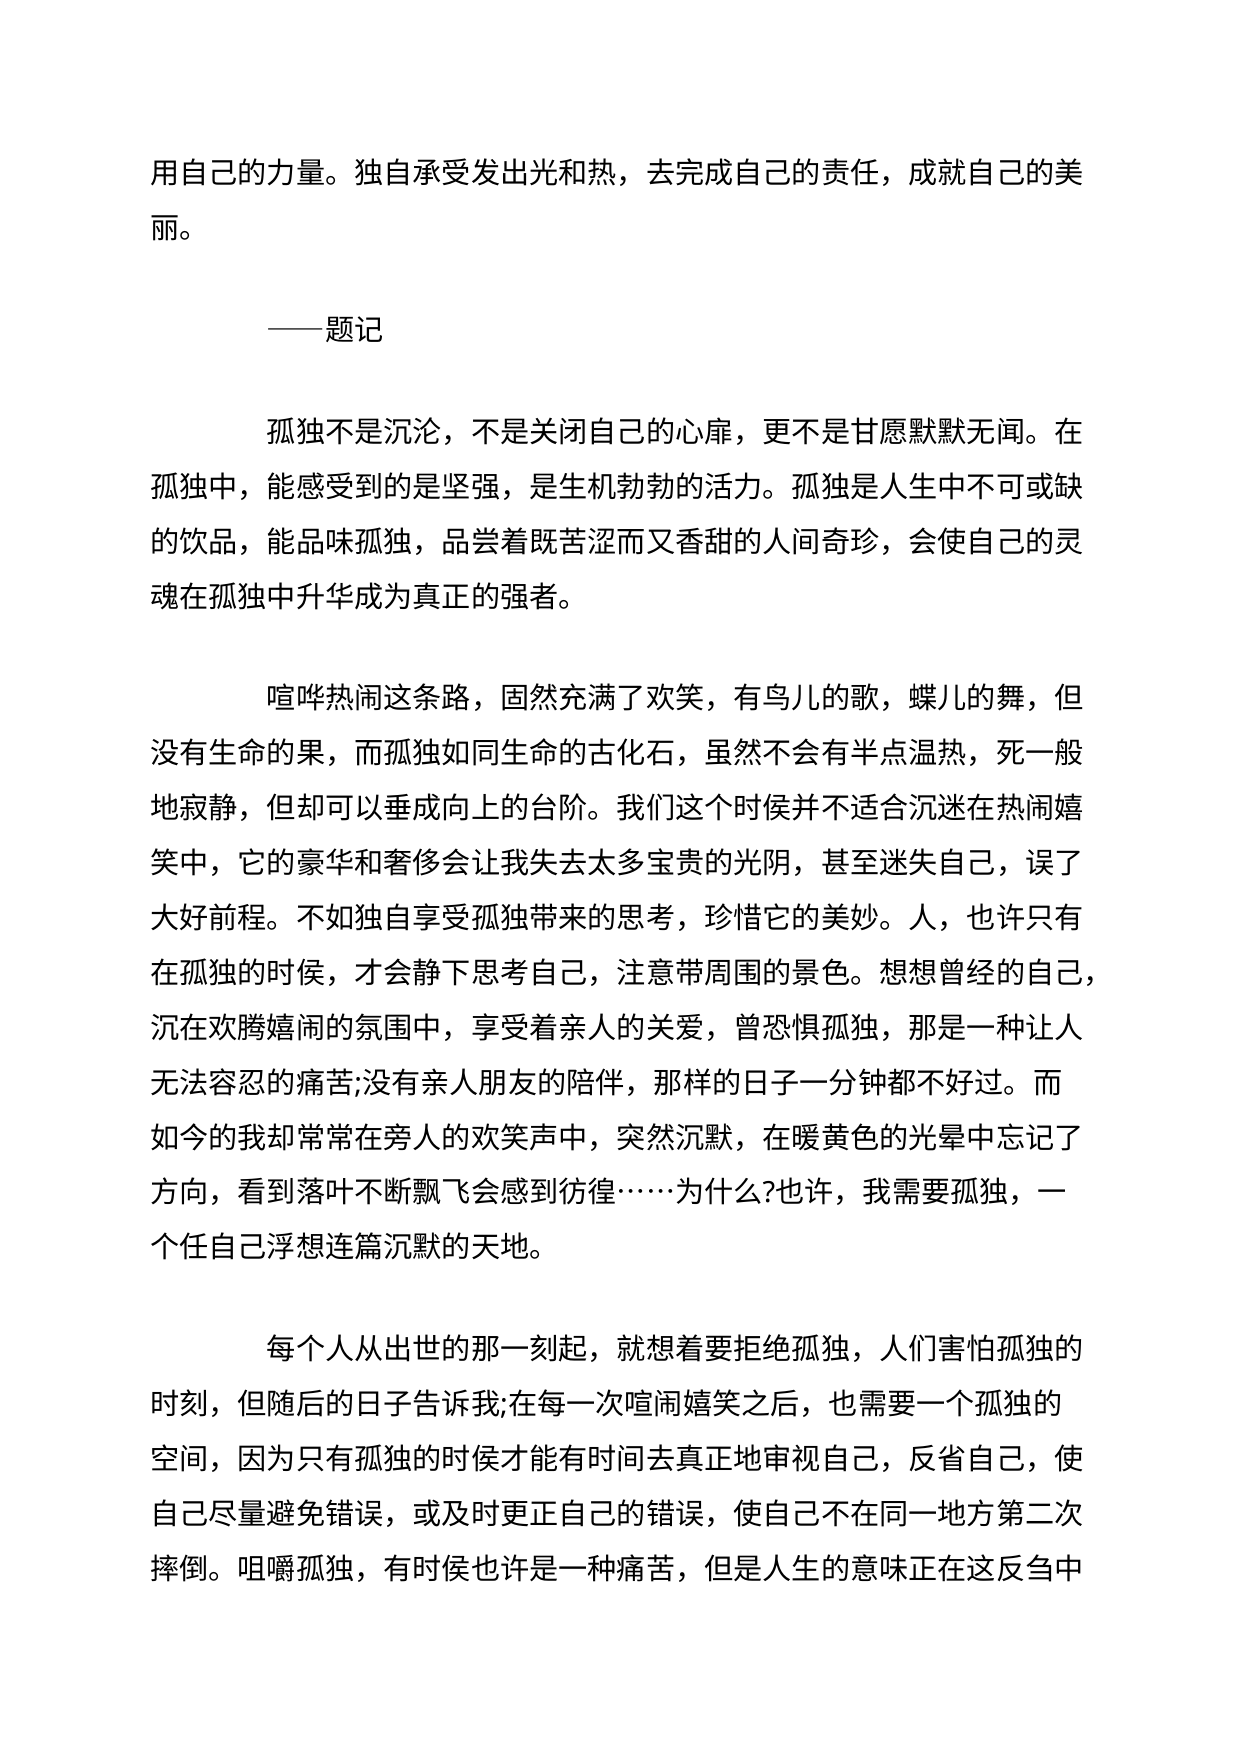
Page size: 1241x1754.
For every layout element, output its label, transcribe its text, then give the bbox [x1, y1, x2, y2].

text 孤独不是沉沦，不是关闭自己的心扉，更不是甘愿默默无闻。在孤独中，能感受到的是坚强，是生机勃勃的活力。孤独是人生中不可或缺的饮品，能品味孤独，品尝着既苦涩而又香甜的人间奇珍，会使自己的灵魂在孤独中升华成为真正的强者。 [150, 408, 1090, 615]
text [150, 1326, 1090, 1588]
text 喧哗热闹这条路，固然充满了欢笑，有鸟儿的歌，蝶儿的舞，但没有生命的果，而孤独如同生命的古化石，虽然不会有半点温热，死一般地寂静，但却可以垂成向上的台阶。我们这个时侯并不适合沉迷在热闹嬉笑中，它的豪华和奢侈会让我失去太多宝贵的光阴，甚至迷失自己，误了大好前程。不如独自享受孤独带来的思考，珍惜它的美妙。人，也许只有在孤独的时侯，才会静下思考自己，注意带周围的景色。想想曾经的自己，沉在欢腾嬉闹的氛围中，享受着亲人的关爱，曾恐惧孤独，那是一种让人无法容忍的痛苦;没有亲人朋友的陪伴，那样的日子一分钟都不好过。而如今的我却常常在旁人的欢笑声中，突然沉默，在暖黄色的光晕中忘记了方向，看到落叶不断飘飞会感到彷徨……为什么?也许，我需要孤独，一个任自己浮想连篇沉默的天地。 [150, 675, 1090, 1266]
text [150, 150, 1090, 247]
text ——题记 [150, 307, 1090, 349]
